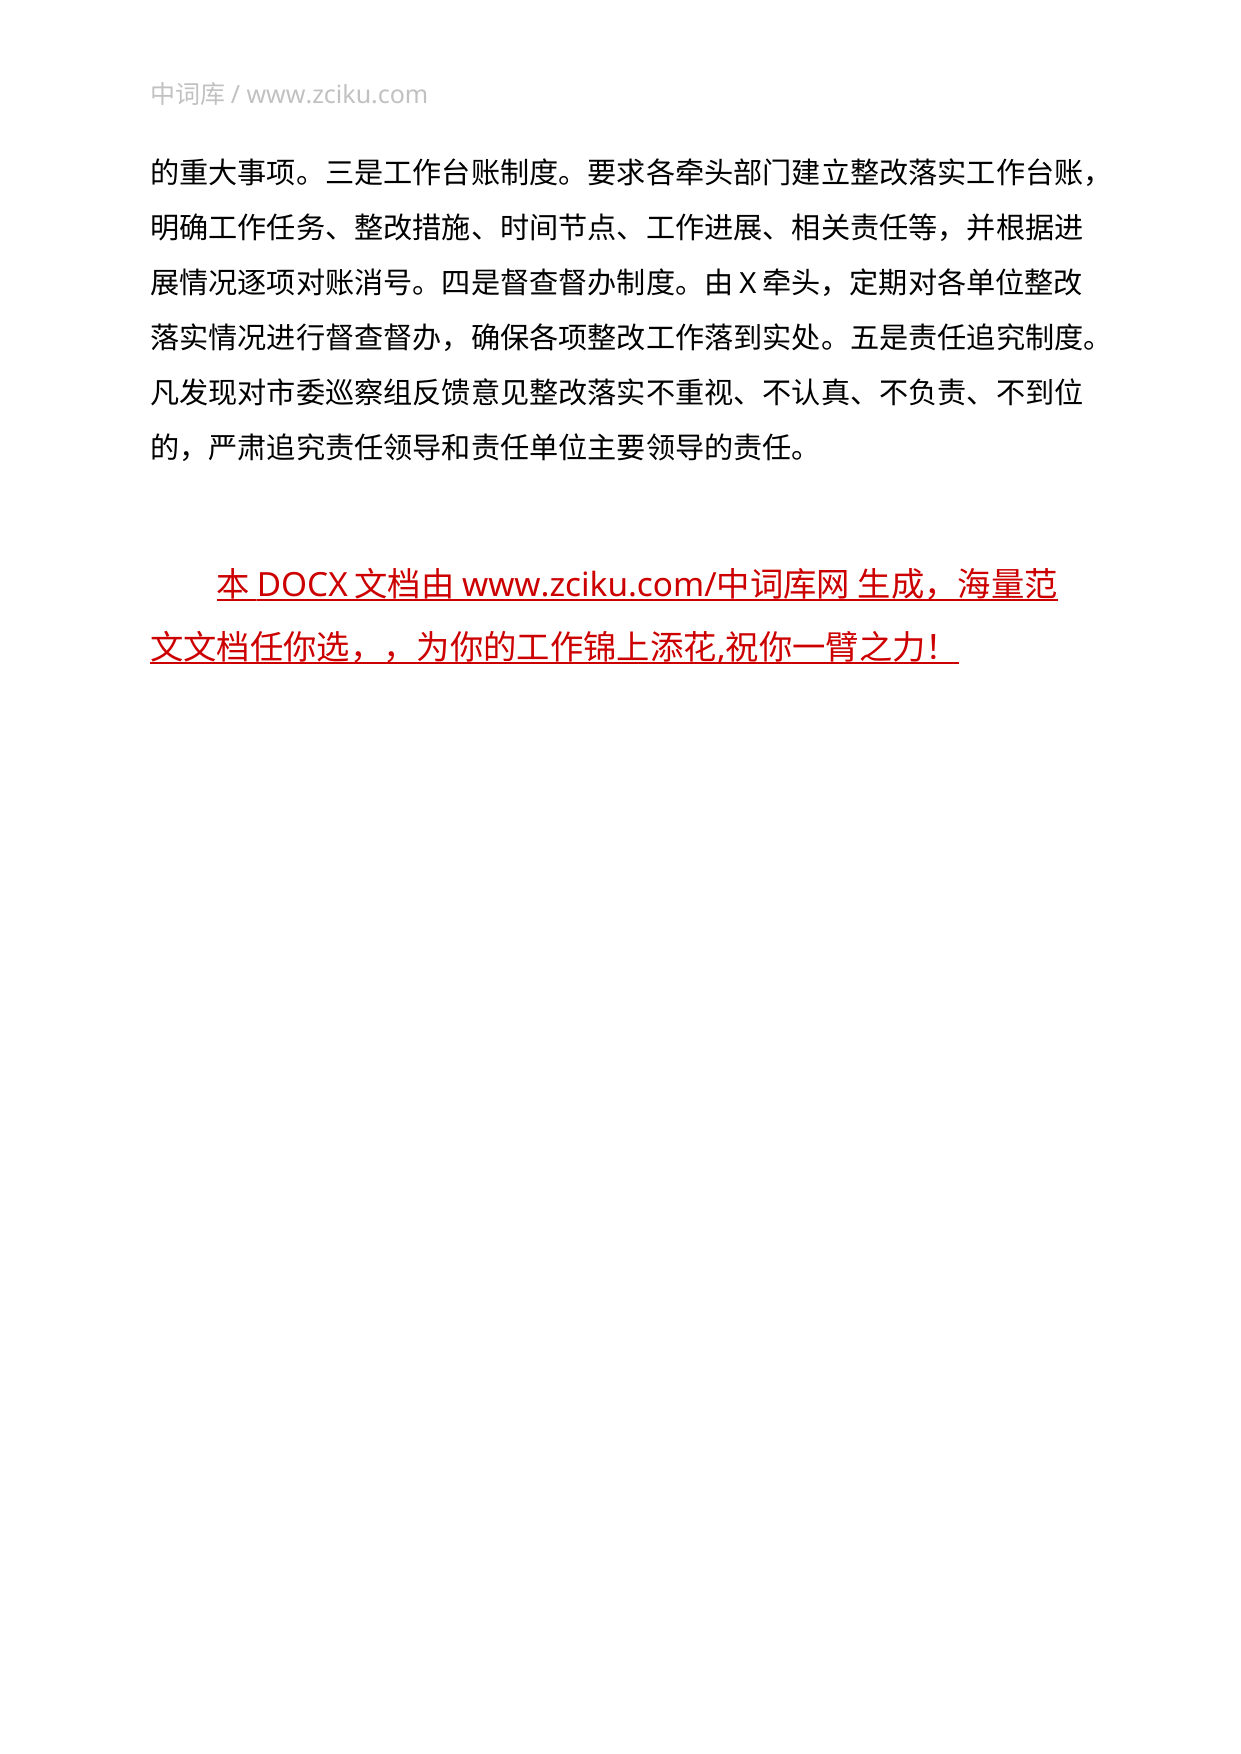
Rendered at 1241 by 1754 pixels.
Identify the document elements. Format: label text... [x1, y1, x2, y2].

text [150, 150, 1090, 467]
text 本DOCX文档由 www.zciku.com/中词库网 生成，海量范文文档任你选，，为你的工作锦上添花,祝你一臂之力！ [150, 558, 1090, 669]
